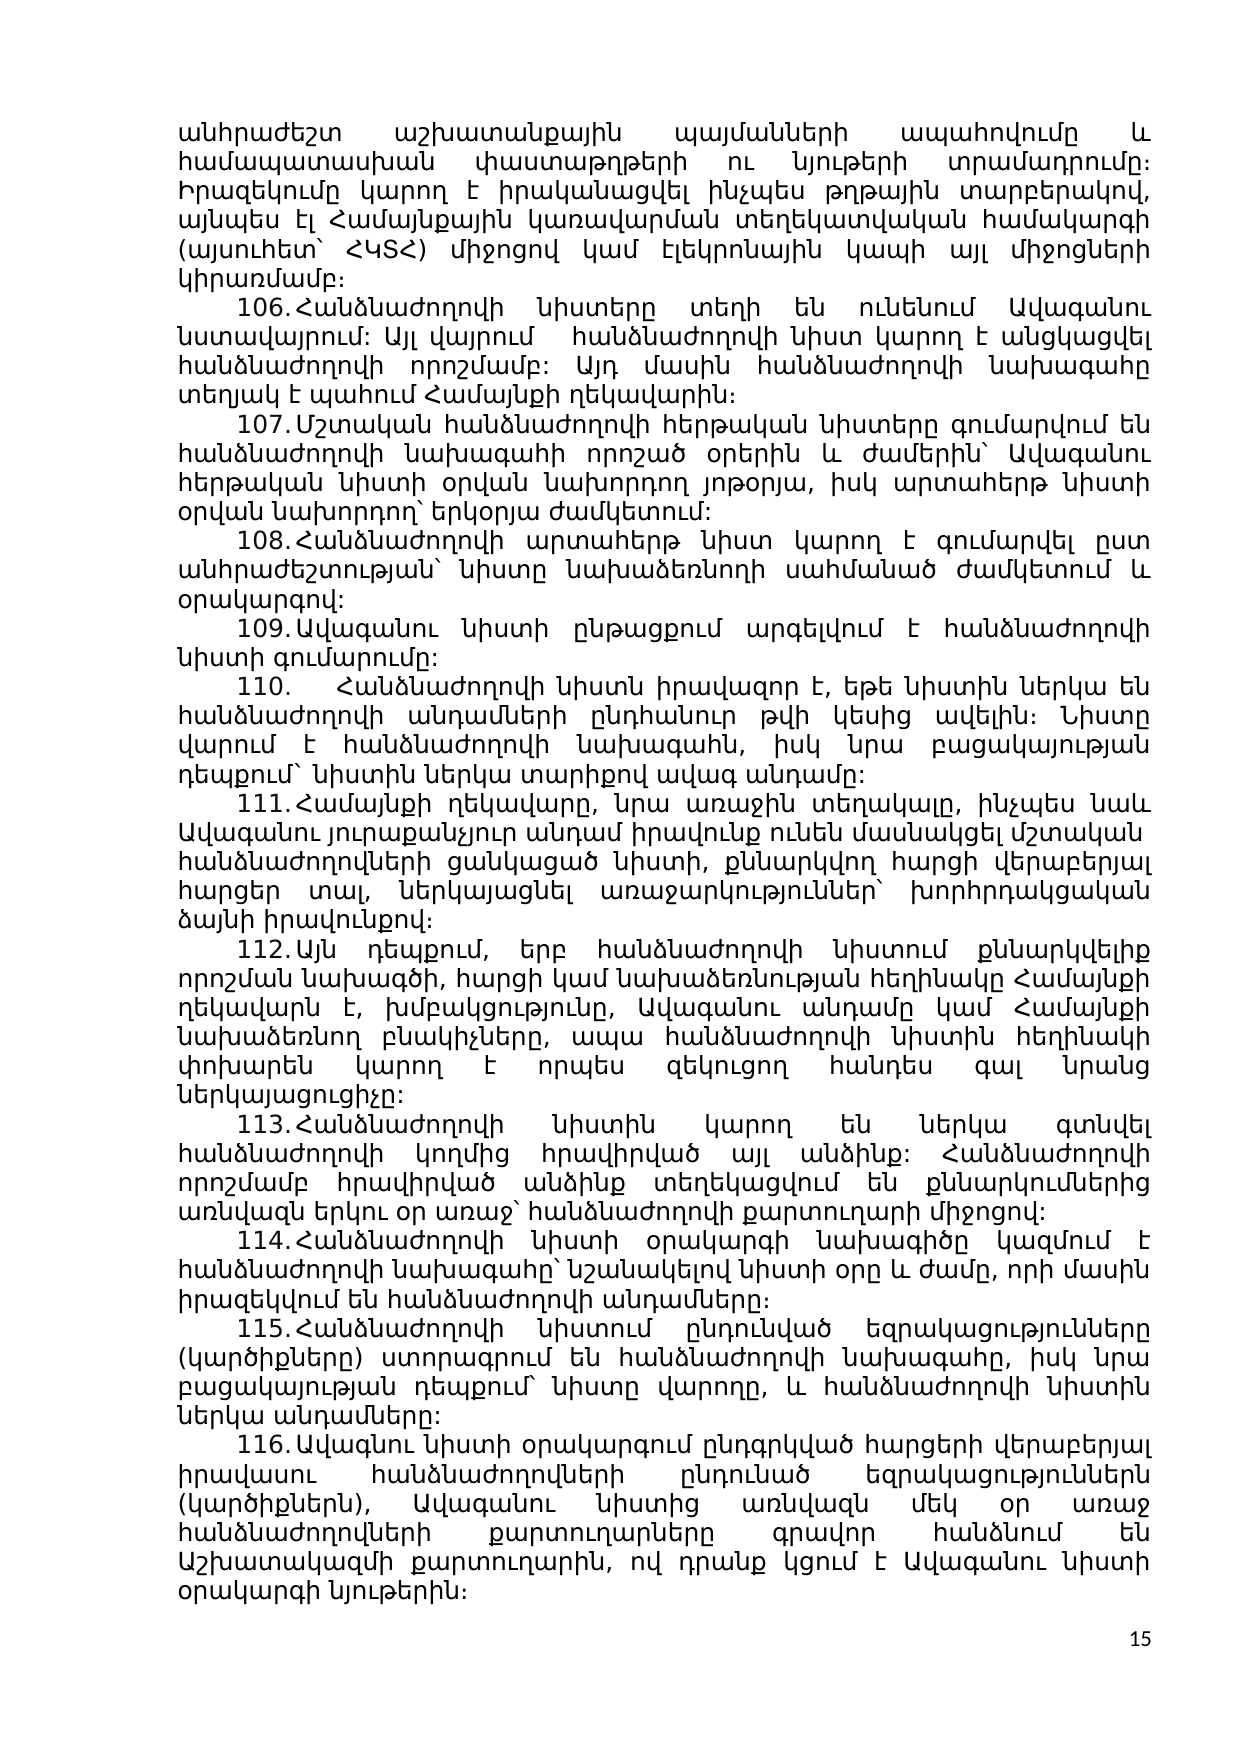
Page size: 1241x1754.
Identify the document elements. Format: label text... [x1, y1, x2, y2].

list Հանձնաժողովի արտահերթ նիստ կարող է գումարվել ըստ անհրաժեշտության՝ նիստը նախաձեռնողի սահմանած ժամկետում և օրակարգով: [177, 526, 1152, 614]
list Հանձնաժողովի նիստին կարող են ներկա գտնվել հանձնաժողովի կողմից հրավիրված այլ անձինք: Հանձնաժողովի որոշմամբ հրավիրված անձինք տեղեկացվում են քննարկումներից առնվազն երկու օր առաջ՝ հանձնաժողովի քարտուղարի միջոցով: [177, 1110, 1152, 1226]
list Մշտական հանձնաժողովի հերթական նիստերը գումարվում են հանձնաժողովի նախագահի որոշած օրերին և ժամերին՝ Ավագանու հերթական նիստի օրվան նախորդող յոթօրյա, իսկ արտահերթ նիստի օրվան նախորդող՝ երկօրյա ժամկետում: [177, 410, 1152, 526]
list Ավագնու նիստի օրակարգում ընդգրկված հարցերի վերաբերյալ իրավասու հանձնաժողովների ընդունած եզրակացություններն (կարծիքներն), Ավագանու նիստից առնվազն մեկ օր առաջ հանձնաժողովների քարտուղարները գրավոր հանձնում են Աշխատակազմի քարտուղարին, ով դրանք կցում է Ավագանու նիստի օրակարգի նյութերին։ [177, 1431, 1152, 1606]
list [177, 118, 1152, 293]
list Հանձնաժողովի նիստն իրավազոր է, եթե նիստին ներկա են հանձնաժողովի անդամների ընդհանուր թվի կեսից ավելին։ Նիստը վարում է հանձնաժողովի նախագահն, իսկ նրա բացակայության դեպքում` նիստին ներկա տարիքով ավագ անդամը: [177, 672, 1152, 789]
list Հանձնաժողովի նիստի օրակարգի նախագիծը կազմում է հանձնաժողովի նախագահը՝ նշանակելով նիստի օրը և ժամը, որի մասին իրազեկվում են հանձնաժողովի անդամները։ [177, 1226, 1152, 1314]
list Հանձնաժողովի նիստում ընդունված եզրակացությունները (կարծիքները) ստորագրում են հանձնաժողովի նախագահը, իսկ նրա բացակայության դեպքում՝ նիստը վարողը, և հանձնաժողովի նիստին ներկա անդամները: [177, 1314, 1152, 1431]
list Այն դեպքում, երբ հանձնաժողովի նիստում քննարկվելիք որոշման նախագծի, հարցի կամ նախաձեռնության հեղինակը Համայնքի ղեկավարն է, խմբակցությունը, Ավագանու անդամը կամ Համայնքի նախաձեռնող բնակիչները, ապա հանձնաժողովի նիստին հեղինակի փոխարեն կարող է որպես զեկուցող հանդես գալ նրանց ներկայացուցիչը: [177, 935, 1152, 1110]
list Համայնքի ղեկավարը, նրա առաջին տեղակալը, ինչպես նաև Ավագանու յուրաքանչյուր անդամ իրավունք ունեն մասնակցել մշտական ​​հանձնաժողովների ցանկացած նիստի, քննարկվող հարցի վերաբերյալ հարցեր տալ, ներկայացնել առաջարկություններ՝ խորհրդակցական ձայնի իրավունքով։ [177, 789, 1152, 935]
list Հանձնաժողովի նիստերը տեղի են ունենում Ավագանու նստավայրում: Այլ վայրում հանձնաժողովի նիստ կարող է անցկացվել հանձնաժողովի որոշմամբ: Այդ մասին հանձնաժողովի նախագահը տեղյակ է պահում Համայնքի ղեկավարին։ [177, 293, 1152, 410]
list Ավագանու նիստի ընթացքում արգելվում է հանձնաժողովի նիստի գումարումը: [177, 614, 1152, 672]
